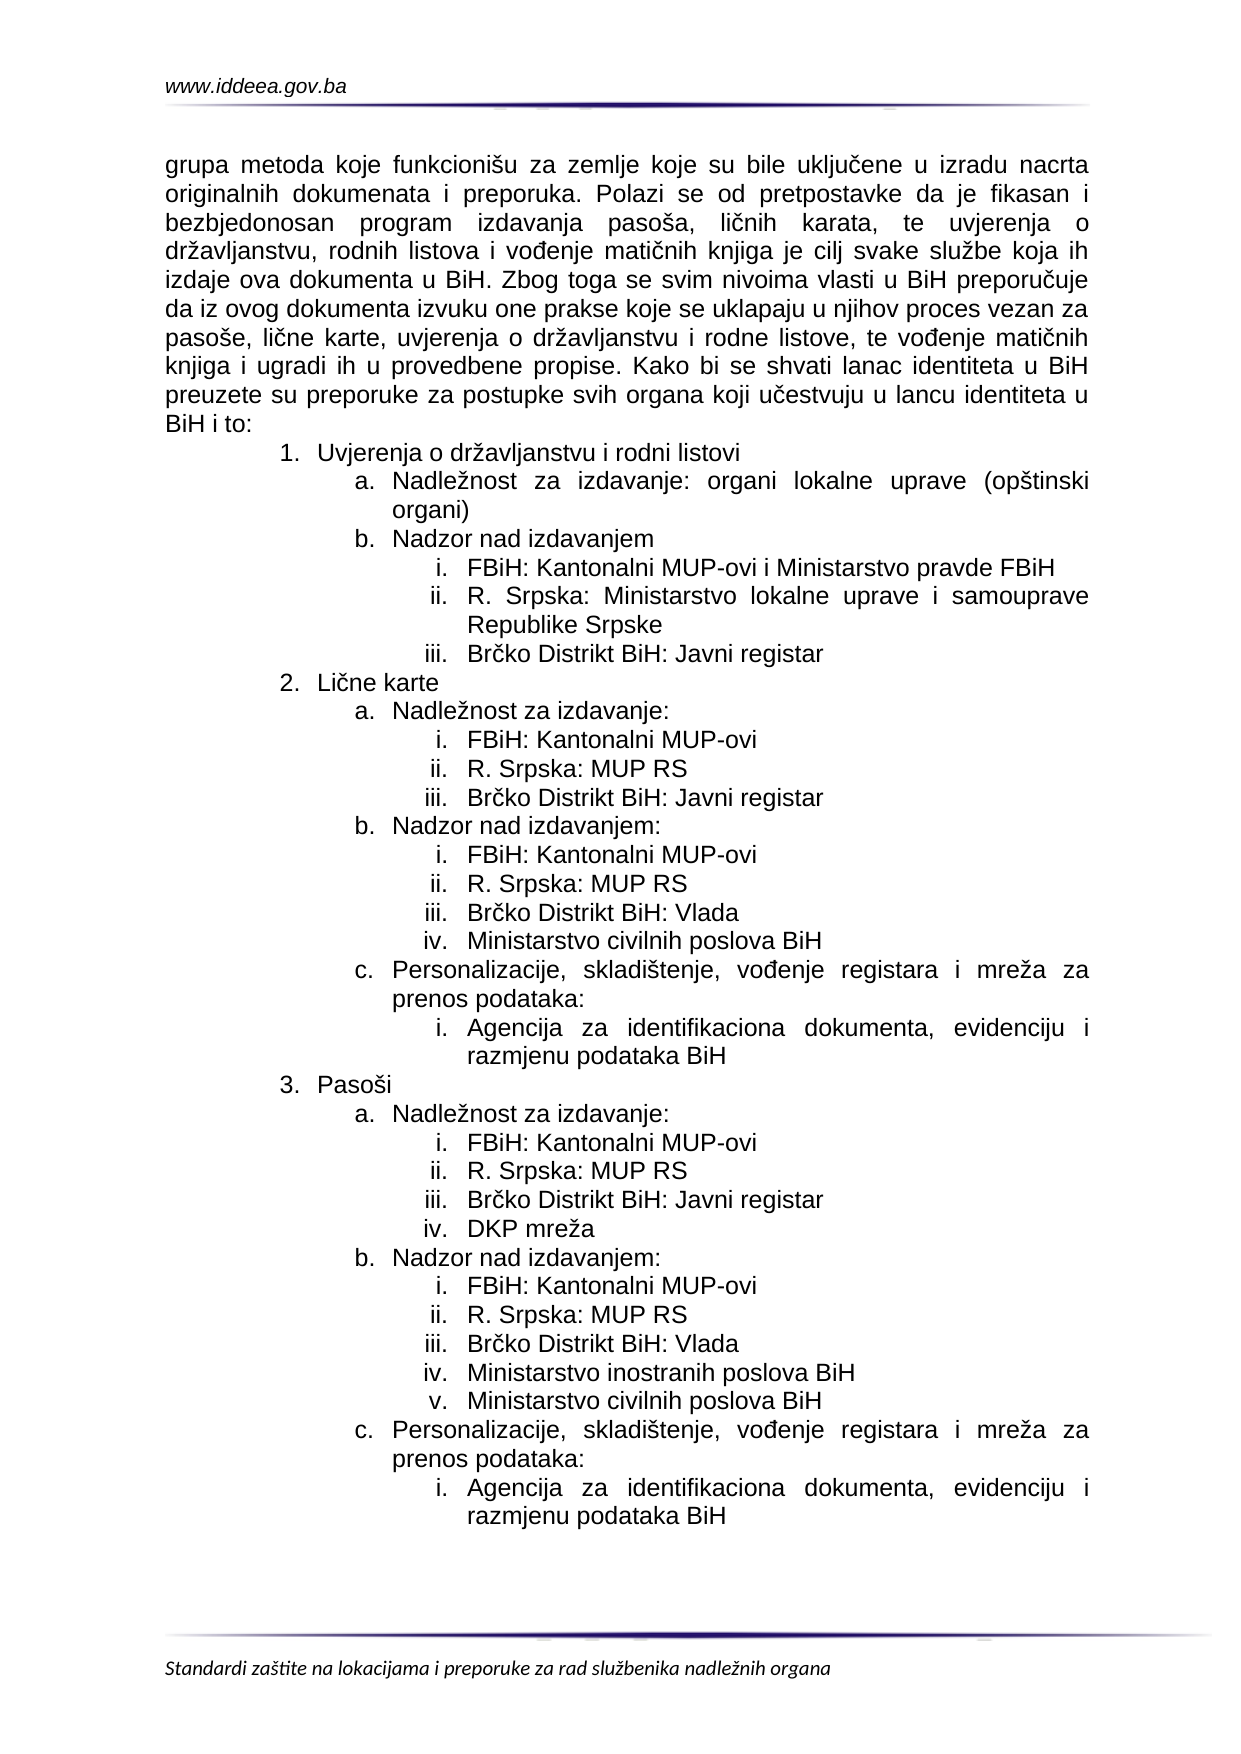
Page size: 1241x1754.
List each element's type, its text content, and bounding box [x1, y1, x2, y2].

list R. Srpska: MUP RS [448, 1156, 1090, 1185]
list Brčko Distrikt BiH: Javni registar [448, 782, 1090, 811]
list Personalizacije, skladištenje, vođenje registara i mreža za prenos podataka: [354, 955, 1090, 1012]
list FBiH: Kantonalni MUP-ovi [448, 1271, 1090, 1300]
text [165, 150, 1090, 437]
list R. Srpska: MUP RS [448, 1300, 1090, 1329]
list FBiH: Kantonalni MUP-ovi [448, 840, 1090, 869]
list R. Srpska: MUP RS [448, 754, 1090, 782]
list Personalizacije, skladištenje, vođenje registara i mreža za prenos podataka: [354, 1415, 1090, 1472]
list Nadležnost za izdavanje: organi lokalne uprave (opštinski organi) [354, 466, 1090, 524]
list Uvjerenja o državljanstvu i rodni listovi [279, 437, 1090, 466]
picture [165, 97, 1091, 110]
list Agencija za identifikaciona dokumenta, evidenciju i razmjenu podataka BiH [448, 1012, 1090, 1070]
list R. Srpska: MUP RS [448, 869, 1090, 897]
list Nadzor nad izdavanjem: [354, 811, 1090, 840]
list Ministarstvo civilnih poslova BiH [448, 926, 1090, 955]
picture [165, 1627, 1212, 1641]
list Agencija za identifikaciona dokumenta, evidenciju i razmjenu podataka BiH [448, 1472, 1090, 1530]
list Brčko Distrikt BiH: Vlada [448, 1329, 1090, 1357]
list FBiH: Kantonalni MUP-ovi [448, 1127, 1090, 1156]
list Brčko Distrikt BiH: Vlada [448, 897, 1090, 926]
list Nadležnost za izdavanje: [354, 696, 1090, 725]
list Brčko Distrikt BiH: Javni registar [448, 639, 1090, 667]
list Nadležnost za izdavanje: [354, 1099, 1090, 1127]
list Nadzor nad izdavanjem [354, 524, 1090, 552]
list Nadzor nad izdavanjem: [354, 1242, 1090, 1271]
list FBiH: Kantonalni MUP-ovi i Ministarstvo pravde FBiH [448, 552, 1090, 581]
list Lične karte [279, 667, 1090, 696]
list Brčko Distrikt BiH: Javni registar [448, 1185, 1090, 1214]
list Ministarstvo inostranih poslova BiH [448, 1357, 1090, 1386]
list Ministarstvo civilnih poslova BiH [448, 1386, 1090, 1415]
list Pasoši [279, 1070, 1090, 1099]
list FBiH: Kantonalni MUP-ovi [448, 725, 1090, 754]
list DKP mreža [448, 1214, 1090, 1242]
list R. Srpska: Ministarstvo lokalne uprave i samouprave Republike Srpske [448, 581, 1090, 639]
